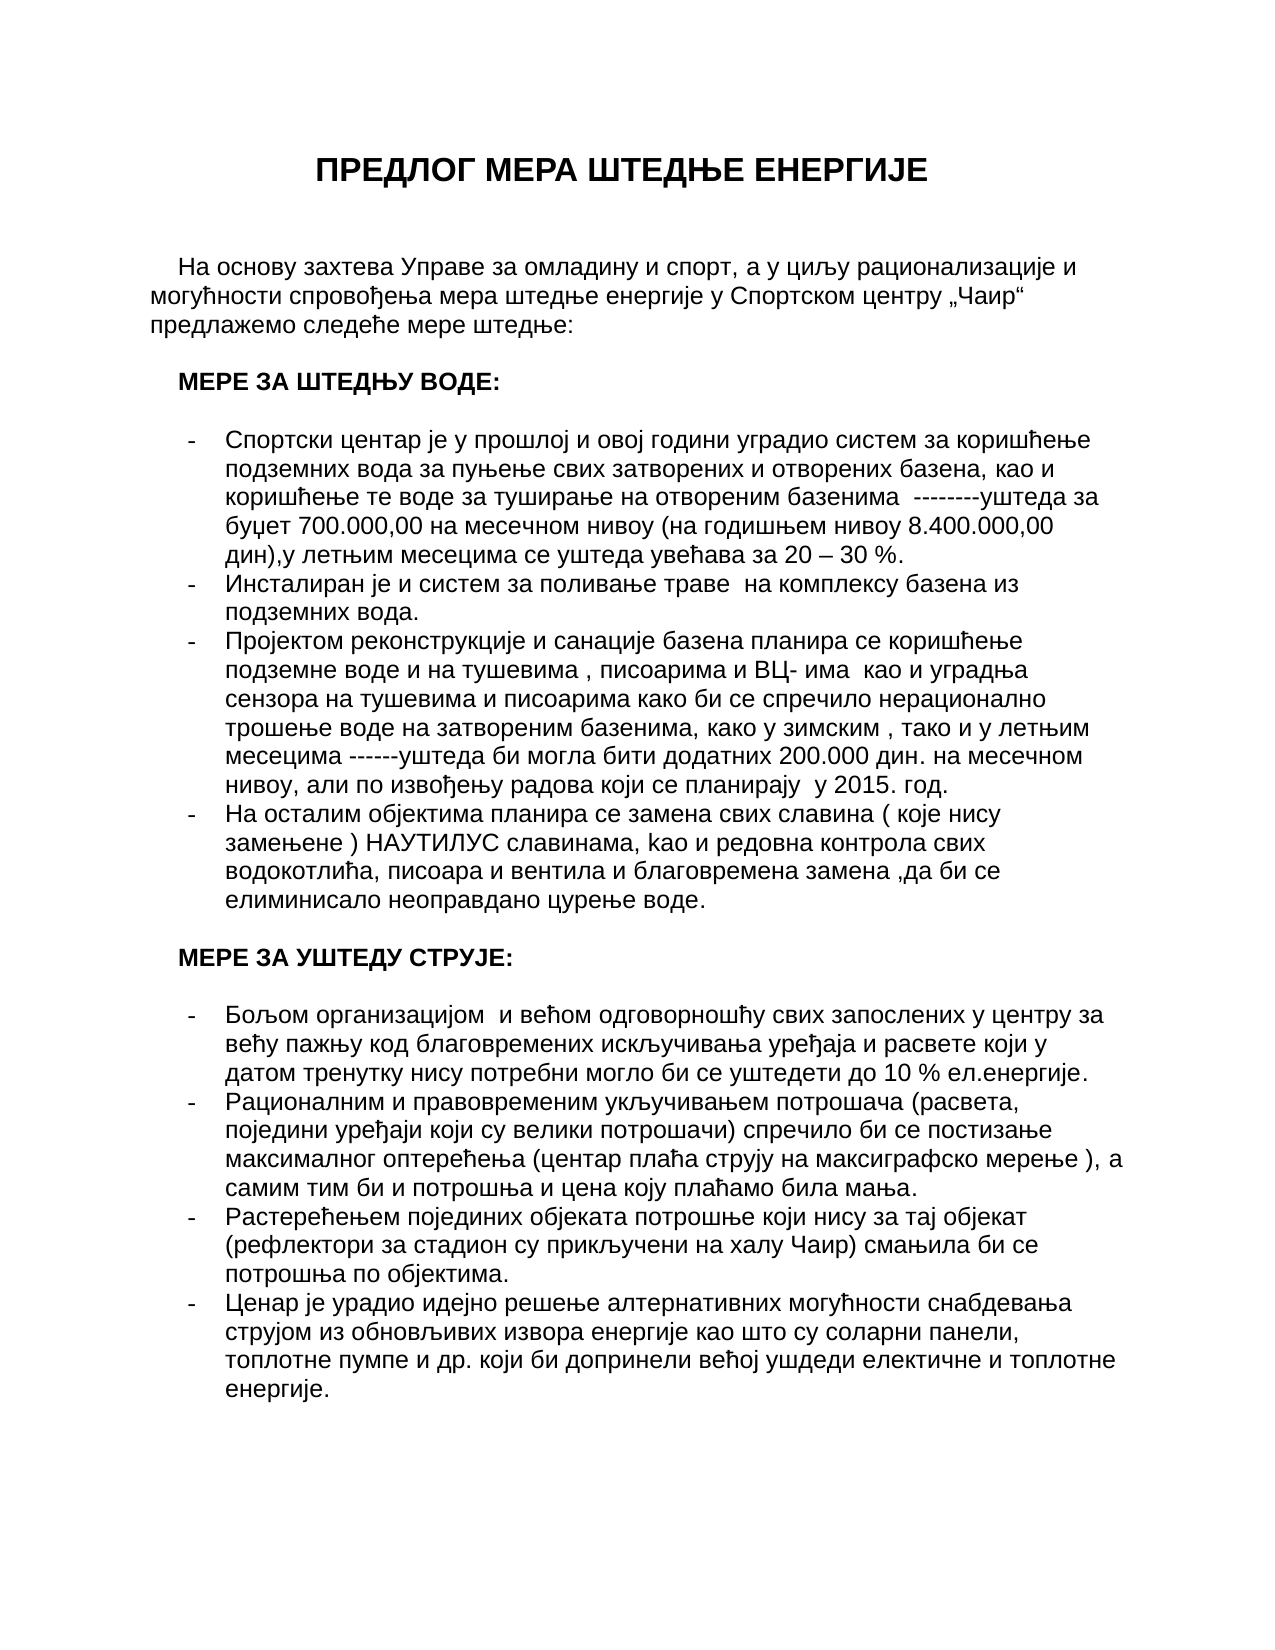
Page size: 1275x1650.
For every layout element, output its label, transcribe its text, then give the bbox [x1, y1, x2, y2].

list Ценар је урадио идејно решење алтернативних могућности снабдевања струјом из обновљивих извора енергије као што су соларни панели, топлотне пумпе и др. који би допринели већој ушдеди електичне и топлотне енергије. [187, 1288, 1125, 1403]
list Пројектом реконструкције и санације базена планира се коришћење подземне воде и на тушевима , писоарима и ВЦ- има као и уградња сензора на тушевима и писоарима како би се спречило нерационално трошење воде на затвореним базенима, како у зимским , тако и у летњим месецима ------уштеда би могла бити додатних 200.000 дин. на месечном нивоу, али по извођењу радова који се планирају у 2015. год. [187, 626, 1125, 799]
text МЕРЕ ЗА ШТЕДЊУ ВОДЕ: [150, 367, 1125, 396]
list Растерећењем појединих објеката потрошње који нису за тај објекат (рефлектори за стадион су прикључени на халу Чаир) смањила би се потрошња по објектима. [187, 1202, 1125, 1288]
text На основу захтева Управе за омладину и спорт, а у циљу рационализације и могућности спровођења мера штедње енергије у Спортском центру „Чаир“ предлажемо следеће мере штедње: [150, 252, 1125, 338]
text МЕРЕ ЗА УШТЕДУ СТРУЈЕ: [150, 943, 1125, 971]
list Инсталиран је и систем за поливање траве на комплексу базена из подземних вода. [187, 568, 1125, 626]
list Спортски центар је у прошлој и овој години уградио систем за коришћење подземних вода за пуњење свих затворених и отворених базена, као и коришћење те воде за туширање на отвореним базенима --------уштеда за буџет 700.000,00 на месечном нивоу (на годишњем нивоу 8.400.000,00 дин),у летњим месецима се уштеда увећава за 20 – 30 %. [187, 425, 1125, 568]
text ПРЕДЛОГ МЕРА ШТЕДЊЕ ЕНЕРГИЈЕ [150, 150, 1125, 188]
list Рационалним и правовременим укључивањем потрошача (расвета, поједини уређаји који су велики потрошачи) спречило би се постизање максималног оптерећења (центар плаћа струју на максиграфско мерење ), а самим тим би и потрошња и цена коју плаћамо била мања. [187, 1086, 1125, 1202]
list Бољом организацијом и већом одговорношћу свих запослених у центру за већу пажњу код благовремених искључивања уређаја и расвете који у датом тренутку нису потребни могло би се уштедети до 10 % ел.енергије. [187, 1000, 1125, 1086]
list На осталим објектима планира се замена свих славина ( које нису замењене ) НАУТИЛУС славинама, kao и редовна контрола свих водокотлића, писоара и вентила и благовремена замена ,да би се елиминисало неоправдано цурење воде. [187, 799, 1125, 914]
